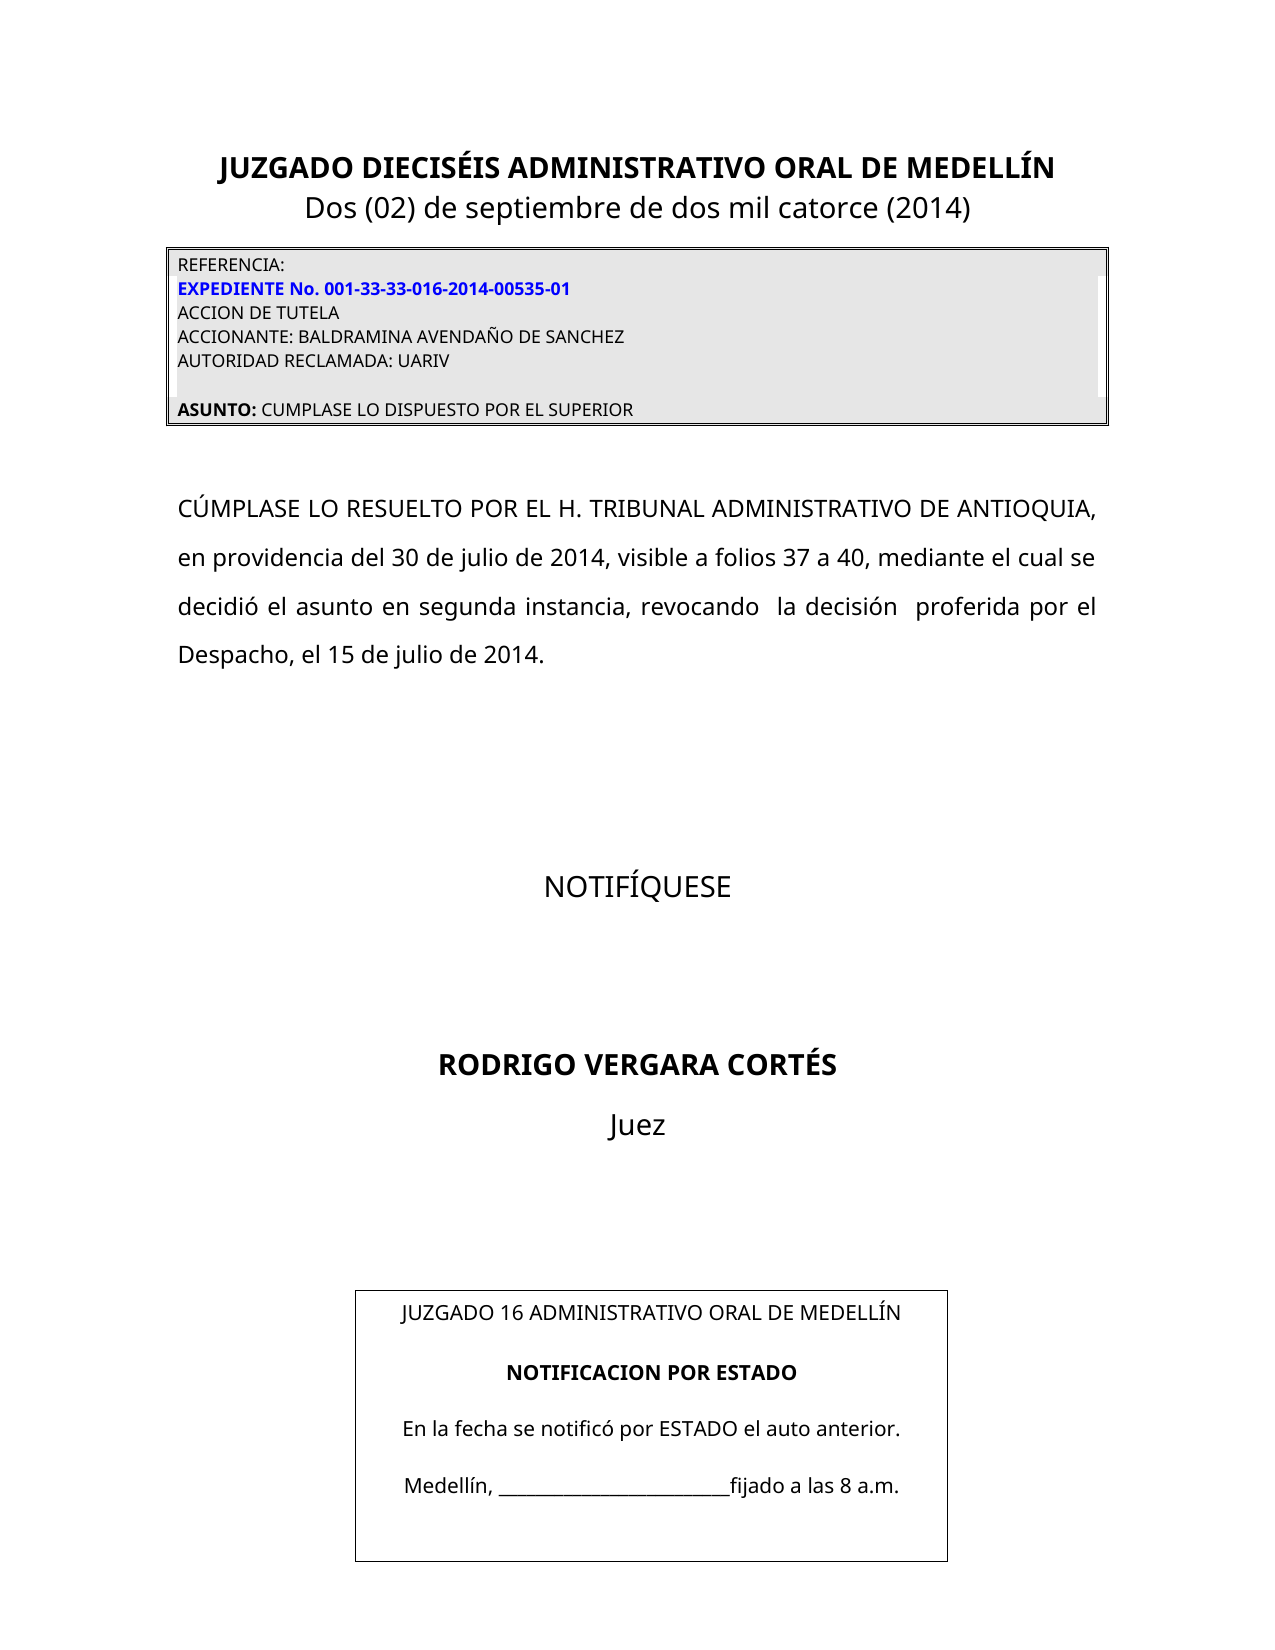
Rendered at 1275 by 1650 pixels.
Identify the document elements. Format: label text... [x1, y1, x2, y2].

text ACCIONANTE: BALDRAMINA AVENDAÑO DE SANCHEZ [177, 324, 1098, 349]
text EXPEDIENTE No. 001-33-33-016-2014-00535-01 [177, 276, 1098, 300]
subtitle NOTIFÍQUESE [177, 866, 1098, 906]
text AUTORIDAD RECLAMADA: UARIV [177, 349, 1098, 373]
text Juez [177, 1104, 1098, 1144]
text REFERENCIA: [169, 250, 1106, 276]
title JUZGADO DIECISÉIS ADMINISTRATIVO ORAL DE MEDELLÍN [177, 148, 1098, 187]
text ACCION DE TUTELA [177, 300, 1098, 324]
text Dos (02) de septiembre de dos mil catorce (2014) [177, 187, 1098, 227]
text CÚMPLASE LO RESUELTO POR EL H. TRIBUNAL ADMINISTRATIVO DE ANTIOQUIA, en providencia del 30 de julio de 2014, visible a folios 37 a 40, mediante el cual se decidió el asunto en segunda instancia, revocando la decisión proferida por el Despacho, el 15 de julio de 2014. [177, 492, 1098, 671]
subtitle RODRIGO VERGARA CORTÉS [177, 1044, 1098, 1084]
text ASUNTO: CUMPLASE LO DISPUESTO POR EL SUPERIOR [169, 392, 1106, 423]
